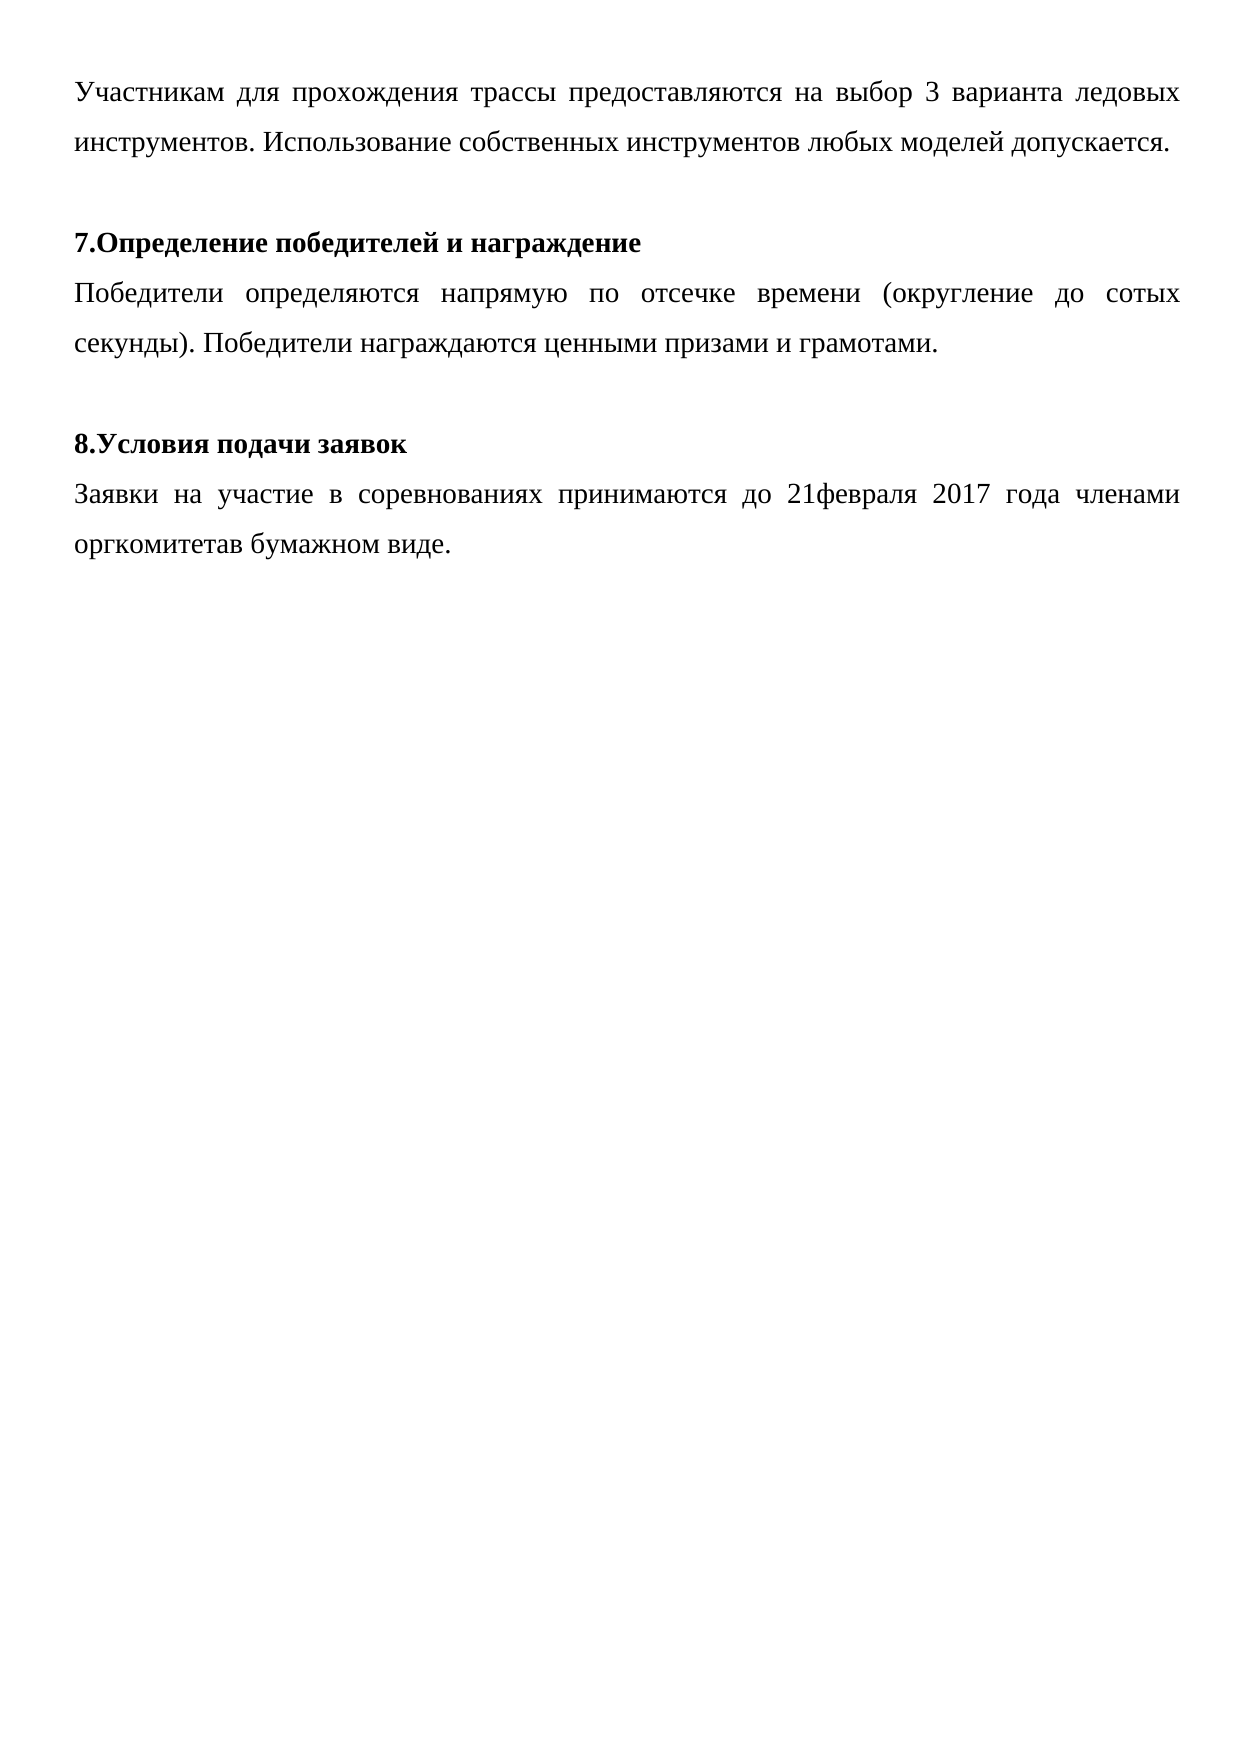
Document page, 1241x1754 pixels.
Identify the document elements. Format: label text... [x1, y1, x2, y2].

text 8.Условия подачи заявок [74, 426, 1181, 459]
text Заявки на участие в соревнованиях принимаются до 21февраля 2017 года членами оргкомитетав бумажном виде. [74, 476, 1181, 560]
text Участникам для прохождения трассы предоставляются на выбор 3 варианта ледовых инструментов. Использование собственных инструментов любых моделей допускается. [74, 74, 1181, 158]
text Победители определяются напрямую по отсечке времени (округление до сотых секунды). Победители награждаются ценными призами и грамотами. [74, 275, 1181, 359]
text 7.Определение победителей и награждение [74, 225, 1181, 258]
